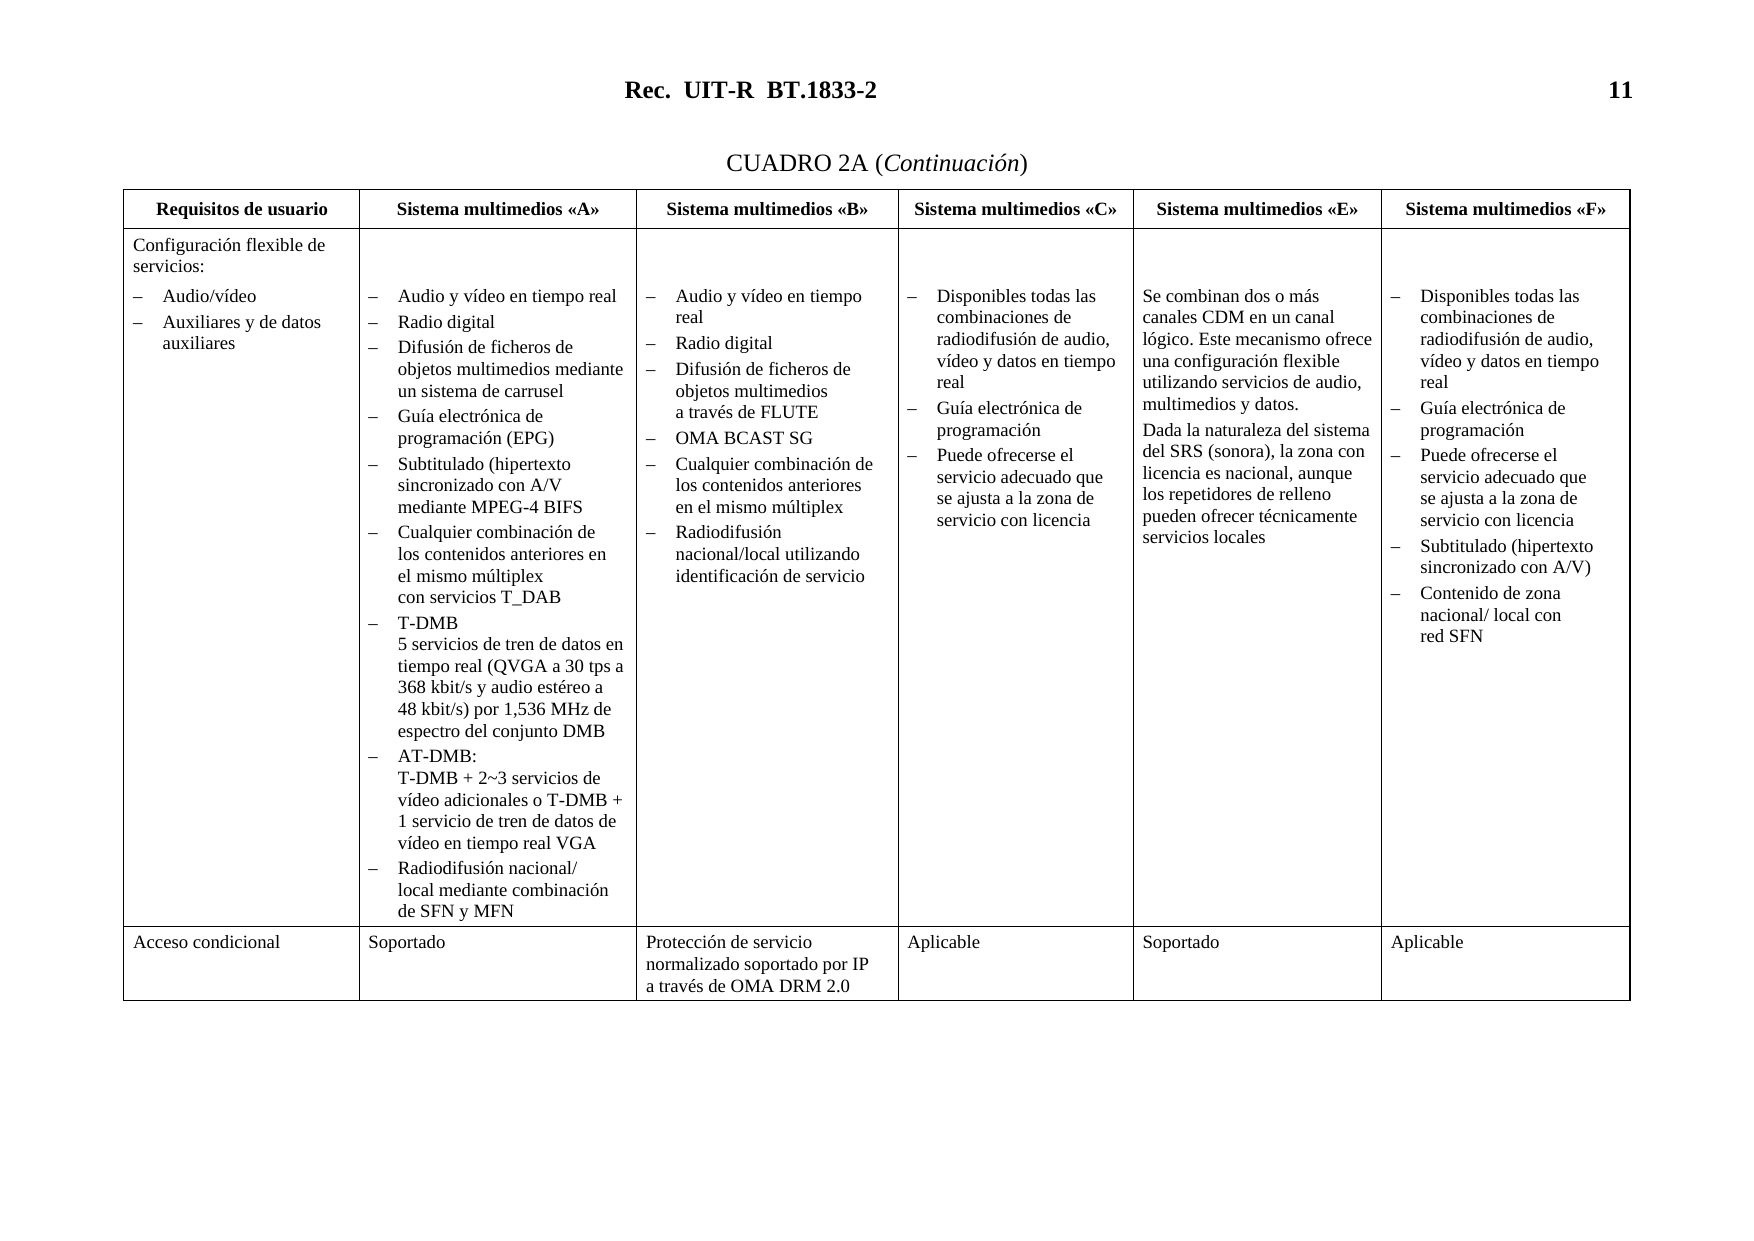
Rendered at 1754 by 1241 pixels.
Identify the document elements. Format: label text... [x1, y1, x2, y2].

table_header Sistema multimedios «B» [637, 190, 898, 228]
table_cell – Audio y vídeo en tiempo real – Radio digital – Difusión de ficheros de objetos multimedios a través de FLUTE – OMA BCAST SG – Cualquier combinación de los contenidos anteriores en el mismo múltiplex – Radiodifusión nacional/local utilizando identificación de servicio [637, 281, 898, 926]
table_header Sistema multimedios «E» [1134, 190, 1381, 228]
table_cell Se combinan dos o más canales CDM en un canal lógico. Este mecanismo ofrece una configuración flexible utilizando servicios de audio, multimedios y datos. Dada la naturaleza del sistema del SRS (sonora), la zona con licencia es nacional, aunque los repetidores de relleno pueden ofrecer técnicamente servicios locales [1134, 281, 1381, 926]
table_cell Acceso condicional [124, 927, 359, 1000]
table_cell Soportado [1134, 927, 1381, 1000]
text CUADRO 2A (Continuación) [118, 148, 1636, 176]
table_header Sistema multimedios «F» [1382, 190, 1629, 228]
table_cell [899, 229, 1133, 281]
table_cell [1134, 229, 1381, 281]
table_cell – Disponibles todas las combinaciones de radiodifusión de audio, vídeo y datos en tiempo real – Guía electrónica de programación – Puede ofrecerse el servicio adecuado que se ajusta a la zona de servicio con licencia – Subtitulado (hipertexto sincronizado con A/V) – Contenido de zona nacional/ local con red SFN [1382, 281, 1629, 926]
table_cell [360, 229, 636, 281]
table_cell [1382, 229, 1629, 281]
table_cell Configuración flexible de servicios: [124, 229, 359, 281]
table_cell Protección de servicio normalizado soportado por IP a través de OMA DRM 2.0 [637, 927, 898, 1000]
table_cell – Audio y vídeo en tiempo real – Radio digital – Difusión de ficheros de objetos multimedios mediante un sistema de carrusel – Guía electrónica de programación (EPG) – Subtitulado (hipertexto sincronizado con A/V mediante MPEG-4 BIFS – Cualquier combinación de los contenidos anteriores en el mismo múltiplex con servicios T_DAB – T-DMB 5 servicios de tren de datos en tiempo real (QVGA a 30 tps a 368 kbit/s y audio estéreo a 48 kbit/s) por 1,536 MHz de espectro del conjunto DMB – AT-DMB: T-DMB + 2~3 servicios de vídeo adicionales o T-DMB + 1 servicio de tren de datos de vídeo en tiempo real VGA – Radiodifusión nacional/ local mediante combinación de SFN y MFN [360, 281, 636, 926]
table_header Sistema multimedios «A» [360, 190, 636, 228]
table_cell Soportado [360, 927, 636, 1000]
table_cell – Disponibles todas las combinaciones de radiodifusión de audio, vídeo y datos en tiempo real – Guía electrónica de programación – Puede ofrecerse el servicio adecuado que se ajusta a la zona de servicio con licencia [899, 281, 1133, 926]
table_cell Aplicable [1382, 927, 1629, 1000]
table_header Requisitos de usuario [124, 190, 359, 228]
table_cell – Audio/vídeo – Auxiliares y de datos auxiliares [124, 281, 359, 926]
table_cell Aplicable [899, 927, 1133, 1000]
table_header Sistema multimedios «C» [899, 190, 1133, 228]
table_cell [637, 229, 898, 281]
